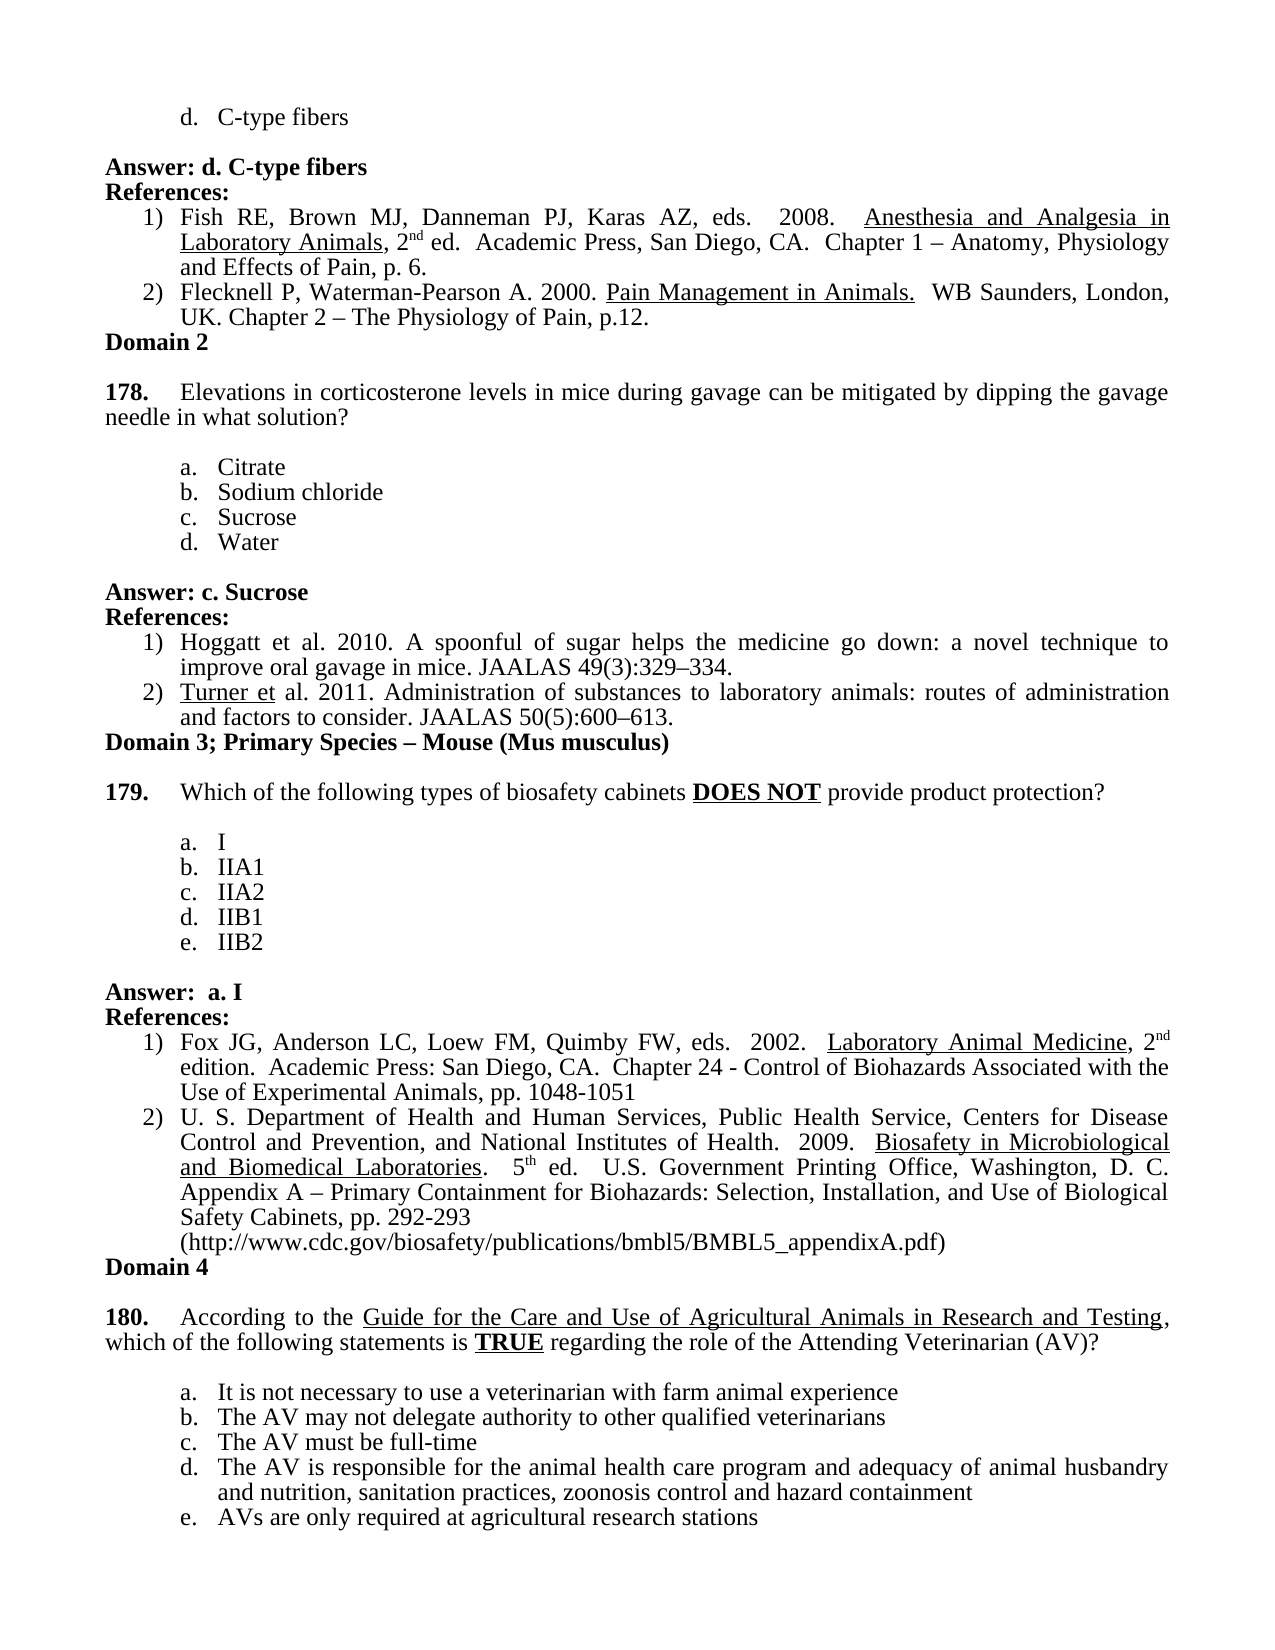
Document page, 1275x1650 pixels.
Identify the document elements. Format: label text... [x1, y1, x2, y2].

text 1) Fox JG, Anderson LC, Loew FM, Quimby FW, eds. 2002. Laboratory Animal Medicine, 2nd edition. Academic Press: San Diego, CA. Chapter 24 - Control of Biohazards Associated with the Use of Experimental Animals, pp. 1048-1051 [142, 1030, 1170, 1105]
list Sodium chloride [180, 480, 1170, 505]
text Answer: c. Sucrose [105, 580, 1170, 605]
list I [180, 830, 1170, 855]
list Fish RE, Brown MJ, Danneman PJ, Karas AZ, eds. 2008. Anesthesia and Analgesia in Laboratory Animals, 2nd ed. Academic Press, San Diego, CA. Chapter 1 – Anatomy, Physiology and Effects of Pain, p. 6. [142, 205, 1170, 280]
list Citrate [180, 455, 1170, 480]
list Hoggatt et al. 2010. A spoonful of sugar helps the medicine go down: a novel technique to improve oral gavage in mice. JAALAS 49(3):329–334. [142, 630, 1170, 680]
list AVs are only required at agricultural research stations [180, 1505, 1170, 1530]
list IIB2 [180, 930, 1170, 955]
text Domain 4 [105, 1255, 1170, 1280]
text References: [105, 1005, 1170, 1030]
text (http://www.cdc.gov/biosafety/publications/bmbl5/BMBL5_appendixA.pdf) [142, 1230, 1170, 1255]
text Domain 2 [105, 330, 1170, 355]
text 179. Which of the following types of biosafety cabinets DOES NOT provide product protection? [105, 780, 1170, 805]
list The AV must be full-time [180, 1430, 1170, 1455]
list C-type fibers [180, 105, 1170, 130]
text 180. According to the Guide for the Care and Use of Agricultural Animals in Research and Testing, which of the following statements is TRUE regarding the role of the Attending Veterinarian (AV)? [105, 1305, 1170, 1355]
list It is not necessary to use a veterinarian with farm animal experience [180, 1380, 1170, 1405]
text c. Sucrose [180, 505, 1170, 530]
list The AV may not delegate authority to other qualified veterinarians [180, 1405, 1170, 1430]
text Domain 3; Primary Species – Mouse (Mus musculus) [105, 730, 1170, 755]
list Flecknell P, Waterman-Pearson A. 2000. Pain Management in Animals. WB Saunders, London, UK. Chapter 2 – The Physiology of Pain, p.12. [142, 280, 1170, 330]
list IIA1 [180, 855, 1170, 880]
text 178. Elevations in corticosterone levels in mice during gavage can be mitigated by dipping the gavage needle in what solution? [105, 380, 1170, 430]
list The AV is responsible for the animal health care program and adequacy of animal husbandry and nutrition, sanitation practices, zoonosis control and hazard containment [180, 1455, 1170, 1505]
text d. Water [180, 530, 1170, 555]
list Turner et al. 2011. Administration of substances to laboratory animals: routes of administration and factors to consider. JAALAS 50(5):600–613. [142, 680, 1170, 730]
list IIB1 [180, 905, 1170, 930]
text 2) U. S. Department of Health and Human Services, Public Health Service, Centers for Disease Control and Prevention, and National Institutes of Health. 2009. Biosafety in Microbiological and Biomedical Laboratories. 5th ed. U.S. Government Printing Office, Washington, D. C. Appendix A – Primary Containment for Biohazards: Selection, Installation, and Use of Biological Safety Cabinets, pp. 292-293 [142, 1105, 1170, 1230]
text Answer: a. I [105, 980, 1170, 1005]
list IIA2 [180, 880, 1170, 905]
text Answer: d. C-type fibers [105, 155, 1170, 180]
text References: [105, 180, 1170, 205]
text References: [105, 605, 1170, 630]
